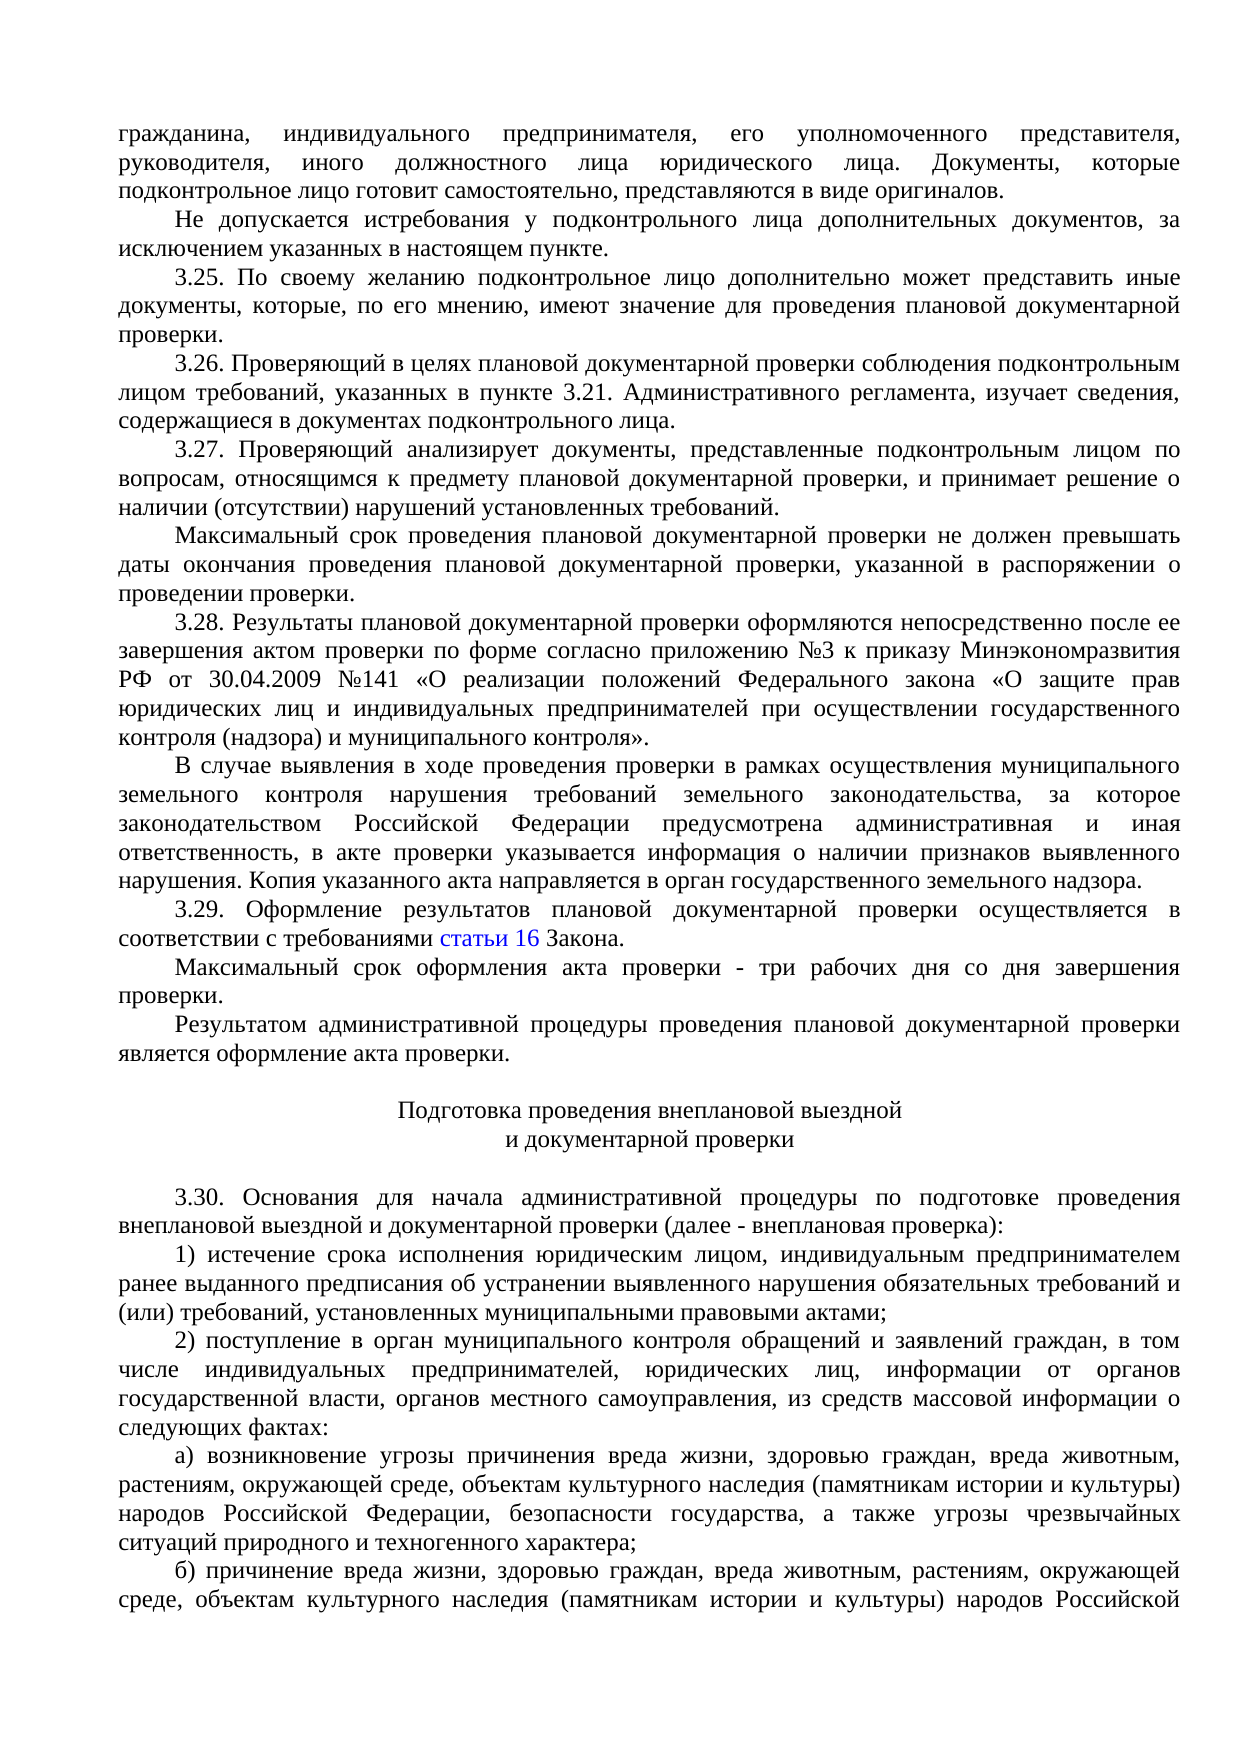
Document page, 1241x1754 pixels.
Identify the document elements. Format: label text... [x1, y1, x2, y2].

text а) возникновение угрозы причинения вреда жизни, здоровью граждан, вреда животным, растениям, окружающей среде, объектам культурного наследия (памятникам истории и культуры) народов Российской Федерации, безопасности государства, а также угрозы чрезвычайных ситуаций природного и техногенного характера; [118, 1441, 1181, 1556]
text 1) истечение срока исполнения юридическим лицом, индивидуальным предпринимателем ранее выданного предписания об устранении выявленного нарушения обязательных требований и (или) требований, установленных муниципальными правовыми актами; [118, 1239, 1181, 1326]
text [118, 1556, 1181, 1613]
text 3.26. Проверяющий в целях плановой документарной проверки соблюдения подконтрольным лицом требований, указанных в пункте 3.21. Административного регламента, изучает сведения, содержащиеся в документах подконтрольного лица. [118, 348, 1181, 434]
text Подготовка проведения внеплановой выездной [118, 1096, 1181, 1124]
text Результатом административной процедуры проведения плановой документарной проверки является оформление акта проверки. [118, 1009, 1181, 1067]
text 3.30. Основания для начала административной процедуры по подготовке проведения внеплановой выездной и документарной проверки (далее - внеплановая проверка): [118, 1182, 1181, 1239]
text Максимальный срок проведения плановой документарной проверки не должен превышать даты окончания проведения плановой документарной проверки, указанной в распоряжении о проведении проверки. [118, 521, 1181, 607]
text Максимальный срок оформления акта проверки - три рабочих дня со дня завершения проверки. [118, 952, 1181, 1009]
text 3.29. Оформление результатов плановой документарной проверки осуществляется в соответствии с требованиями статьи 16 Закона. [118, 894, 1181, 952]
text Не допускается истребования у подконтрольного лица дополнительных документов, за исключением указанных в настоящем пункте. [118, 204, 1181, 262]
text 3.27. Проверяющий анализирует документы, представленные подконтрольным лицом по вопросам, относящимся к предмету плановой документарной проверки, и принимает решение о наличии (отсутствии) нарушений установленных требований. [118, 434, 1181, 521]
text и документарной проверки [118, 1124, 1181, 1153]
text 3.25. По своему желанию подконтрольное лицо дополнительно может представить иные документы, которые, по его мнению, имеют значение для проведения плановой документарной проверки. [118, 262, 1181, 348]
text 3.28. Результаты плановой документарной проверки оформляются непосредственно после ее завершения актом проверки по форме согласно приложению №3 к приказу Минэкономразвития РФ от 30.04.2009 №141 «О реализации положений Федерального закона «О защите прав юридических лиц и индивидуальных предпринимателей при осуществлении государственного контроля (надзора) и муниципального контроля». [118, 607, 1181, 751]
text В случае выявления в ходе проведения проверки в рамках осуществления муниципального земельного контроля нарушения требований земельного законодательства, за которое законодательством Российской Федерации предусмотрена административная и иная ответственность, в акте проверки указывается информация о наличии признаков выявленного нарушения. Копия указанного акта направляется в орган государственного земельного надзора. [118, 751, 1181, 894]
text 2) поступление в орган муниципального контроля обращений и заявлений граждан, в том числе индивидуальных предпринимателей, юридических лиц, информации от органов государственной власти, органов местного самоуправления, из средств массовой информации о следующих фактах: [118, 1326, 1181, 1441]
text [118, 118, 1181, 204]
